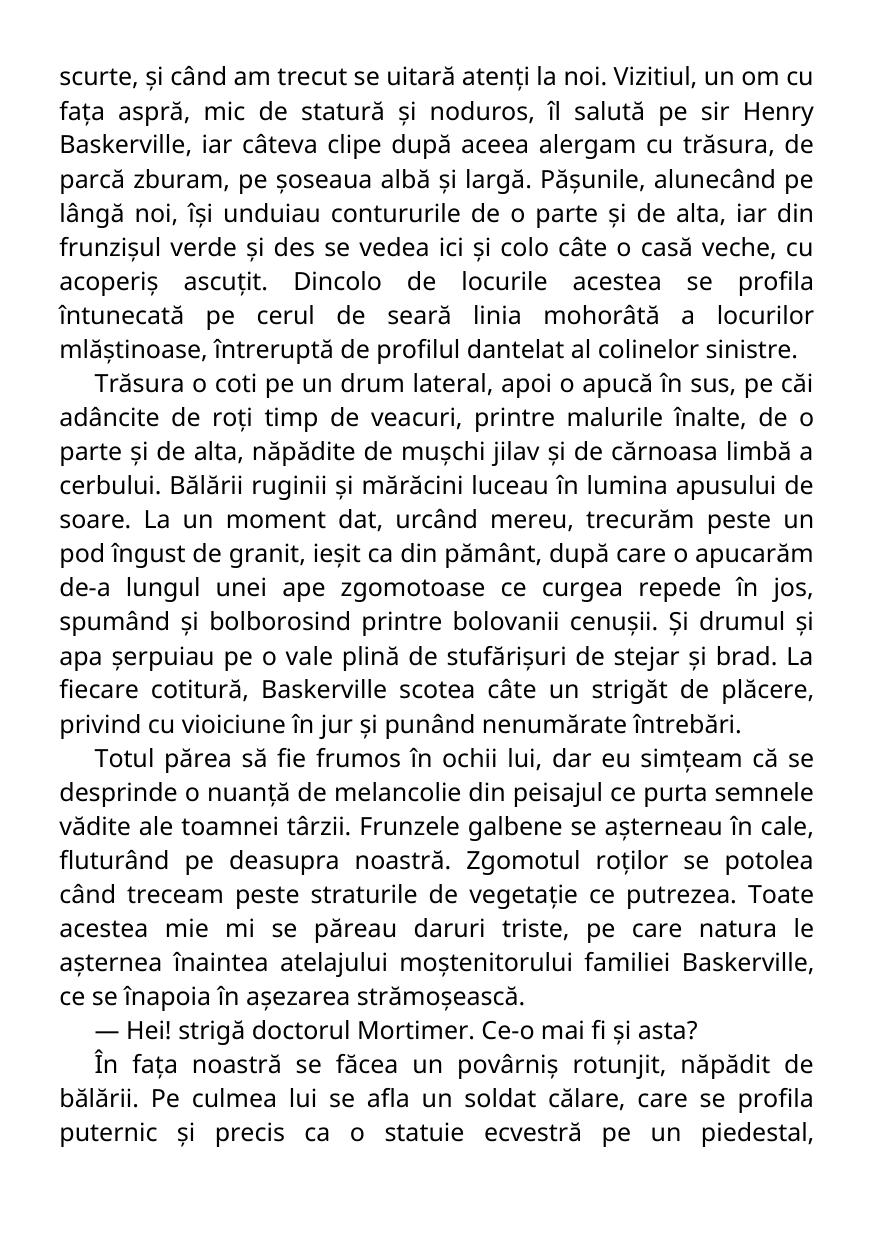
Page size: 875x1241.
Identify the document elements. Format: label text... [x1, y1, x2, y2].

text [59, 1047, 815, 1149]
text — Hei! strigă doctorul Mortimer. Ce-o mai fi şi asta? [59, 1013, 815, 1047]
text Trăsura o coti pe un drum lateral, apoi o apucă în sus, pe căi adâncite de roţi timp de veacuri, printre malurile înalte, de o parte şi de alta, năpădite de muşchi jilav şi de cărnoasa limbă a cerbului. Bălării ruginii şi mărăcini luceau în lumina apusului de soare. La un moment dat, urcând mereu, trecurăm peste un pod îngust de granit, ieşit ca din pământ, după care o apucarăm de-a lungul unei ape zgomotoase ce curgea repede în jos, spumând şi bolborosind printre bolovanii cenuşii. Şi drumul şi apa şerpuiau pe o vale plină de stufărişuri de stejar şi brad. La fiecare cotitură, Baskerville scotea câte un strigăt de plăcere, privind cu vioiciune în jur şi punând nenumărate întrebări. [59, 366, 815, 740]
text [59, 59, 815, 366]
text Totul părea să fie frumos în ochii lui, dar eu simţeam că se desprinde o nuanţă de melancolie din peisajul ce purta semnele vădite ale toamnei târzii. Frunzele galbene se aşterneau în cale, fluturând pe deasupra noastră. Zgomotul roţilor se potolea când treceam peste straturile de vegetaţie ce putrezea. Toate acestea mie mi se păreau daruri triste, pe care natura le aşternea înaintea atelajului moştenitorului familiei Baskerville, ce se înapoia în aşezarea strămoşească. [59, 740, 815, 1013]
